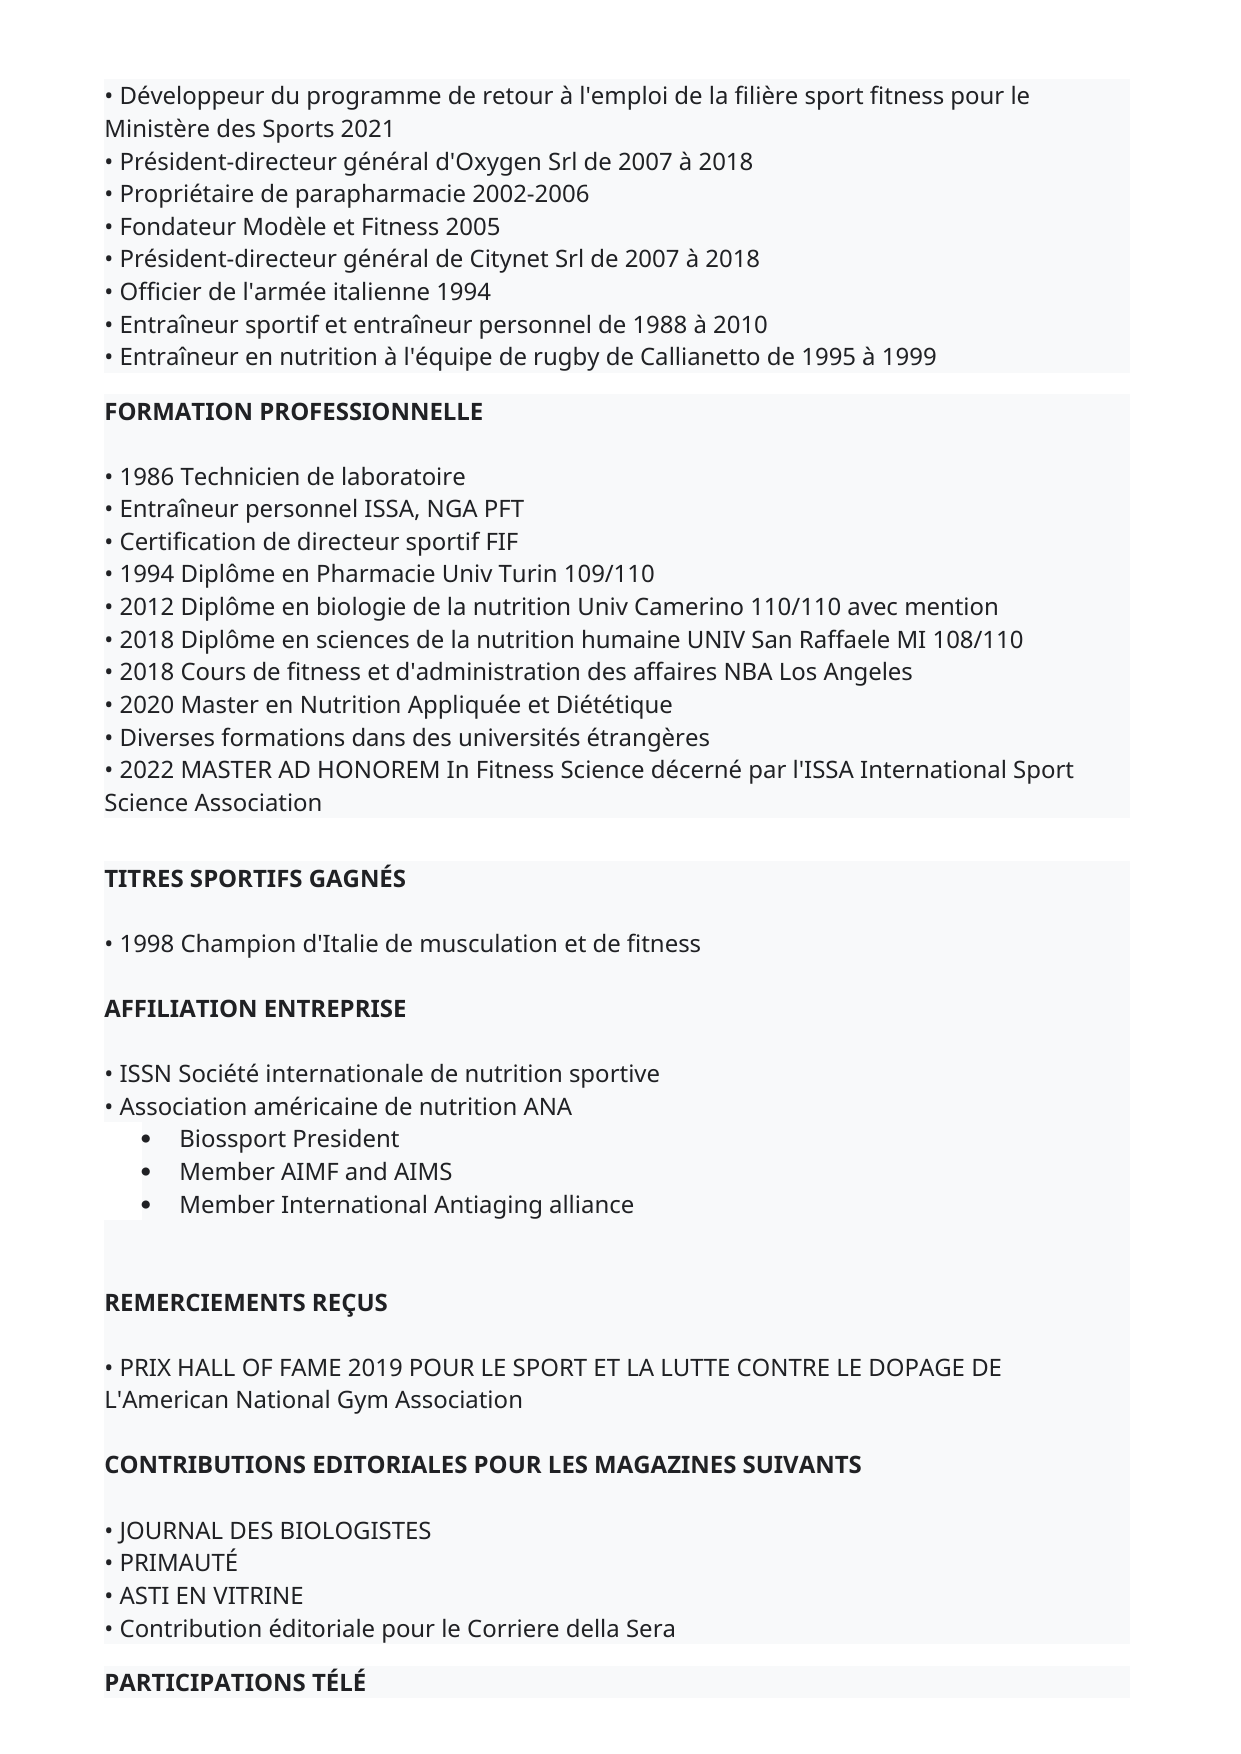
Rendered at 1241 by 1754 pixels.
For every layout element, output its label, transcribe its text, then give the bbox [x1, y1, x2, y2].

text • PRIMAUTÉ [104, 1546, 1130, 1579]
text • Développeur du programme de retour à l'emploi de la filière sport fitness pour le Ministère des Sports 2021 [104, 79, 1130, 144]
text • Contribution éditoriale pour le Corriere della Sera [104, 1611, 1130, 1644]
text REMERCIEMENTS REÇUS [104, 1285, 1130, 1318]
text • Président-directeur général d'Oxygen Srl de 2007 à 2018 [104, 144, 1130, 177]
text • Certification de directeur sportif FIF [104, 525, 1130, 557]
text • PRIX HALL OF FAME 2019 POUR LE SPORT ET LA LUTTE CONTRE LE DOPAGE DE L'American National Gym Association [104, 1351, 1130, 1416]
text FORMATION PROFESSIONNELLE [104, 394, 1130, 427]
list Member International Antiaging alliance [142, 1187, 1130, 1220]
text • 1986 Technicien de laboratoire [104, 459, 1130, 492]
text • 2018 Diplôme en sciences de la nutrition humaine UNIV San Raffaele MI 108/110 [104, 622, 1130, 655]
text • Propriétaire de parapharmacie 2002-2006 [104, 177, 1130, 209]
text • ASTI EN VITRINE [104, 1579, 1130, 1611]
text • Association américaine de nutrition ANA [104, 1090, 1130, 1122]
text TITRES SPORTIFS GAGNÉS [104, 861, 1130, 894]
text • 2022 MASTER AD HONOREM In Fitness Science décerné par l'ISSA International Sport Science Association [104, 753, 1130, 818]
text AFFILIATION ENTREPRISE [104, 992, 1130, 1024]
text PARTICIPATIONS TÉLÉ [104, 1666, 1130, 1698]
text • Fondateur Modèle et Fitness 2005 [104, 209, 1130, 242]
text • Entraîneur sportif et entraîneur personnel de 1988 à 2010 [104, 307, 1130, 340]
text • ISSN Société internationale de nutrition sportive [104, 1057, 1130, 1090]
text • Entraîneur en nutrition à l'équipe de rugby de Callianetto de 1995 à 1999 [104, 340, 1130, 373]
list Biossport President [142, 1122, 1130, 1155]
text • Entraîneur personnel ISSA, NGA PFT [104, 492, 1130, 525]
text • 2020 Master en Nutrition Appliquée et Diététique [104, 688, 1130, 720]
text • 2018 Cours de fitness et d'administration des affaires NBA Los Angeles [104, 655, 1130, 688]
text • Officier de l'armée italienne 1994 [104, 275, 1130, 307]
text • 1994 Diplôme en Pharmacie Univ Turin 109/110 [104, 557, 1130, 590]
text • 1998 Champion d'Italie de musculation et de fitness [104, 927, 1130, 959]
list Member AIMF and AIMS [142, 1155, 1130, 1187]
text CONTRIBUTIONS EDITORIALES POUR LES MAGAZINES SUIVANTS [104, 1448, 1130, 1481]
text • JOURNAL DES BIOLOGISTES [104, 1513, 1130, 1546]
text • 2012 Diplôme en biologie de la nutrition Univ Camerino 110/110 avec mention [104, 590, 1130, 622]
text • Diverses formations dans des universités étrangères [104, 720, 1130, 753]
text • Président-directeur général de Citynet Srl de 2007 à 2018 [104, 242, 1130, 275]
